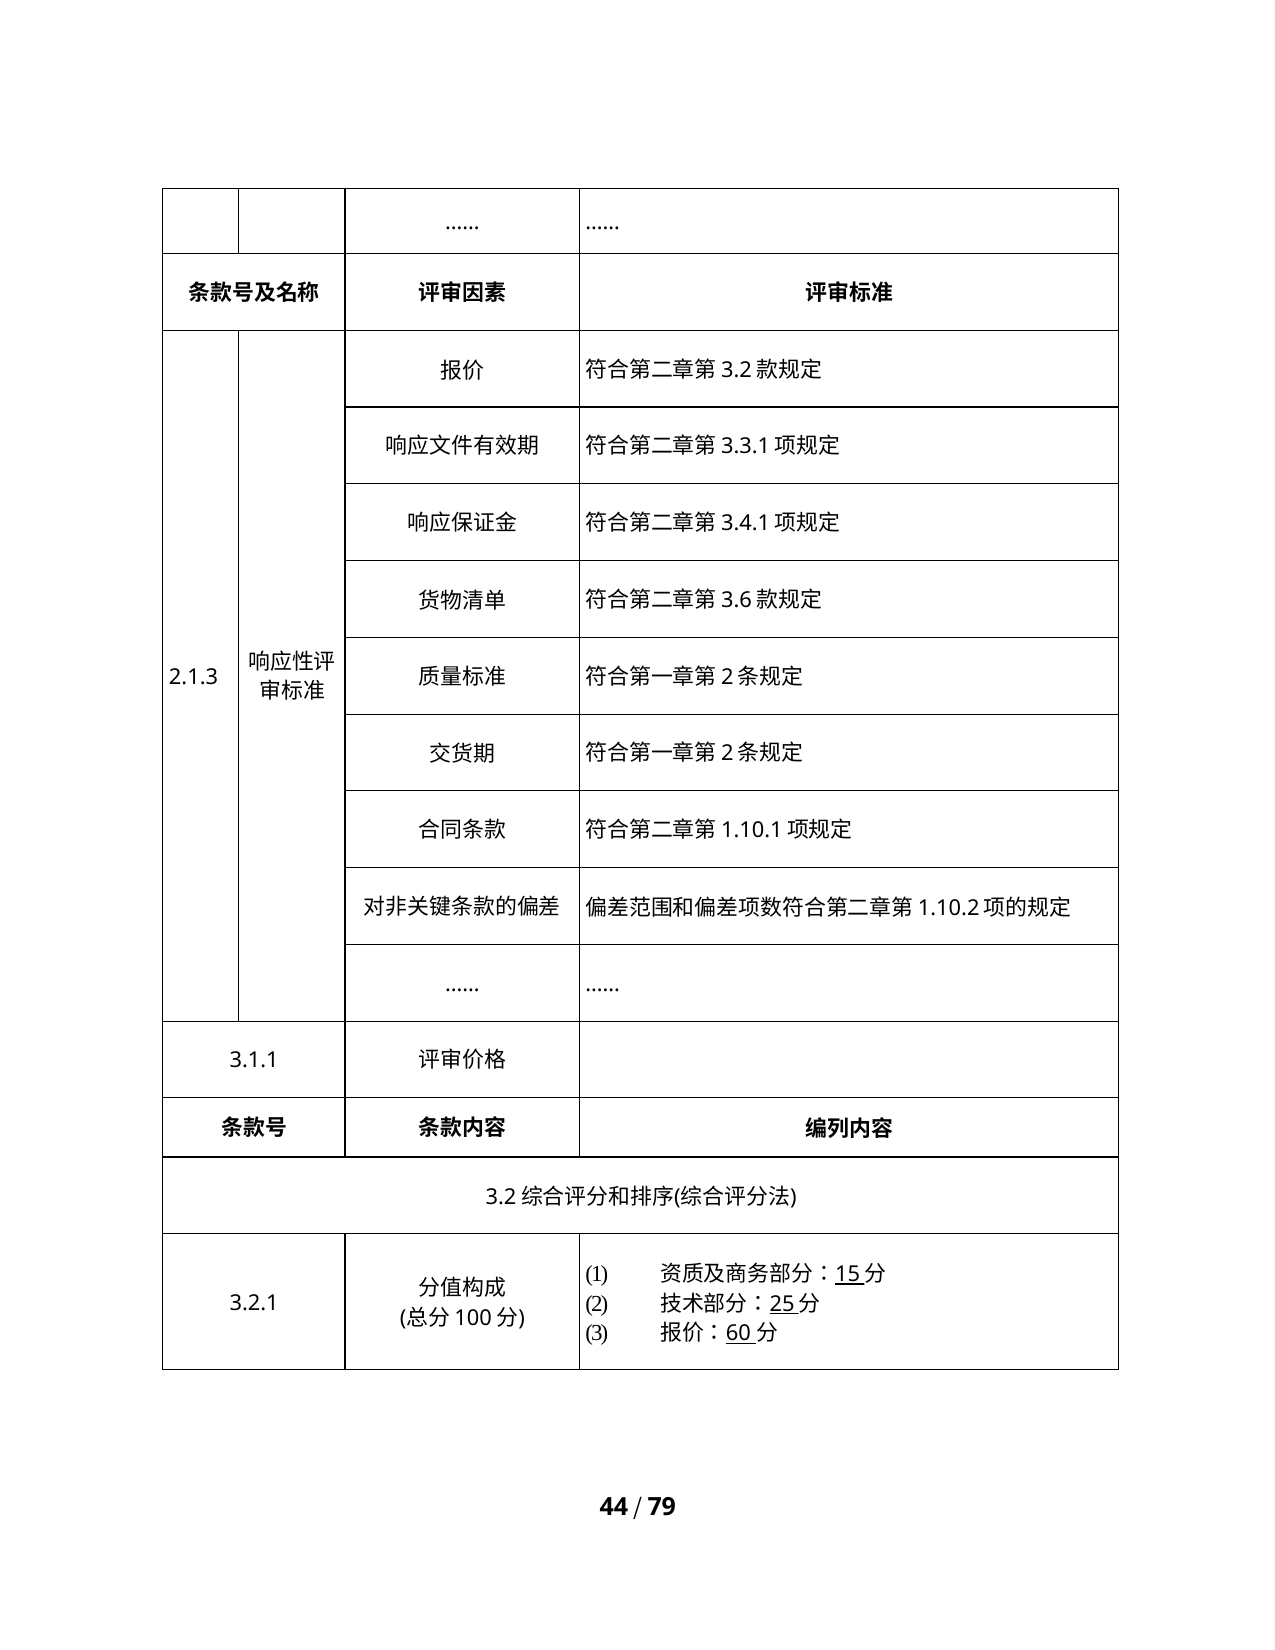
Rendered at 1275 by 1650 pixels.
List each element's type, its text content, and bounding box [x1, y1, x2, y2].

table_cell 响应文件有效期 [346, 408, 579, 483]
table_cell 评审因素 [346, 254, 579, 329]
table_cell …… [346, 189, 579, 253]
table_cell 2.1.3 [163, 331, 238, 1021]
table_cell 响应保证金 [346, 484, 579, 560]
table_cell …… [346, 945, 579, 1021]
table_cell 对非关键条款的偏差 [346, 868, 579, 944]
table_cell 符合第二章第3.4.1项规定 [580, 484, 1118, 560]
table_cell 资质及商务部分：15分 技术部分：25分 报价：60 分 [580, 1234, 1118, 1369]
table_cell 符合第二章第1.10.1项规定 [580, 791, 1118, 867]
table_cell 评审价格 [346, 1022, 579, 1097]
table_cell 符合第一章第2条规定 [580, 638, 1118, 713]
table_cell …… [580, 945, 1118, 1021]
table_cell 条款号及名称 [163, 254, 344, 329]
table_cell 3.2综合评分和排序(综合评分法) [163, 1158, 1118, 1233]
table_cell 条款内容 [346, 1098, 579, 1156]
table_cell 符合第二章第3.3.1项规定 [580, 408, 1118, 483]
table_cell 3.1.1 [163, 1022, 344, 1097]
table_cell 合同条款 [346, 791, 579, 867]
table_cell 3.2.1 [163, 1234, 344, 1369]
table_cell 分值构成 (总分100分) [346, 1234, 579, 1369]
table_cell 编列内容 [580, 1098, 1118, 1156]
table_cell 响应性评审标准 [239, 331, 344, 1021]
table_cell 符合第二章第3.2款规定 [580, 331, 1118, 406]
table_cell 偏差范围和偏差项数符合第二章第1.10.2项的规定 [580, 868, 1118, 944]
table_cell 报价 [346, 331, 579, 406]
table_cell 评审标准 [580, 254, 1118, 329]
table_cell 条款号 [163, 1098, 344, 1156]
table_cell …… [580, 189, 1118, 253]
table_cell 符合第二章第3.6款规定 [580, 561, 1118, 637]
table_cell [580, 1022, 1118, 1097]
table_cell 质量标准 [346, 638, 579, 713]
table_cell 交货期 [346, 715, 579, 790]
table_cell 货物清单 [346, 561, 579, 637]
table_cell 符合第一章第2条规定 [580, 715, 1118, 790]
